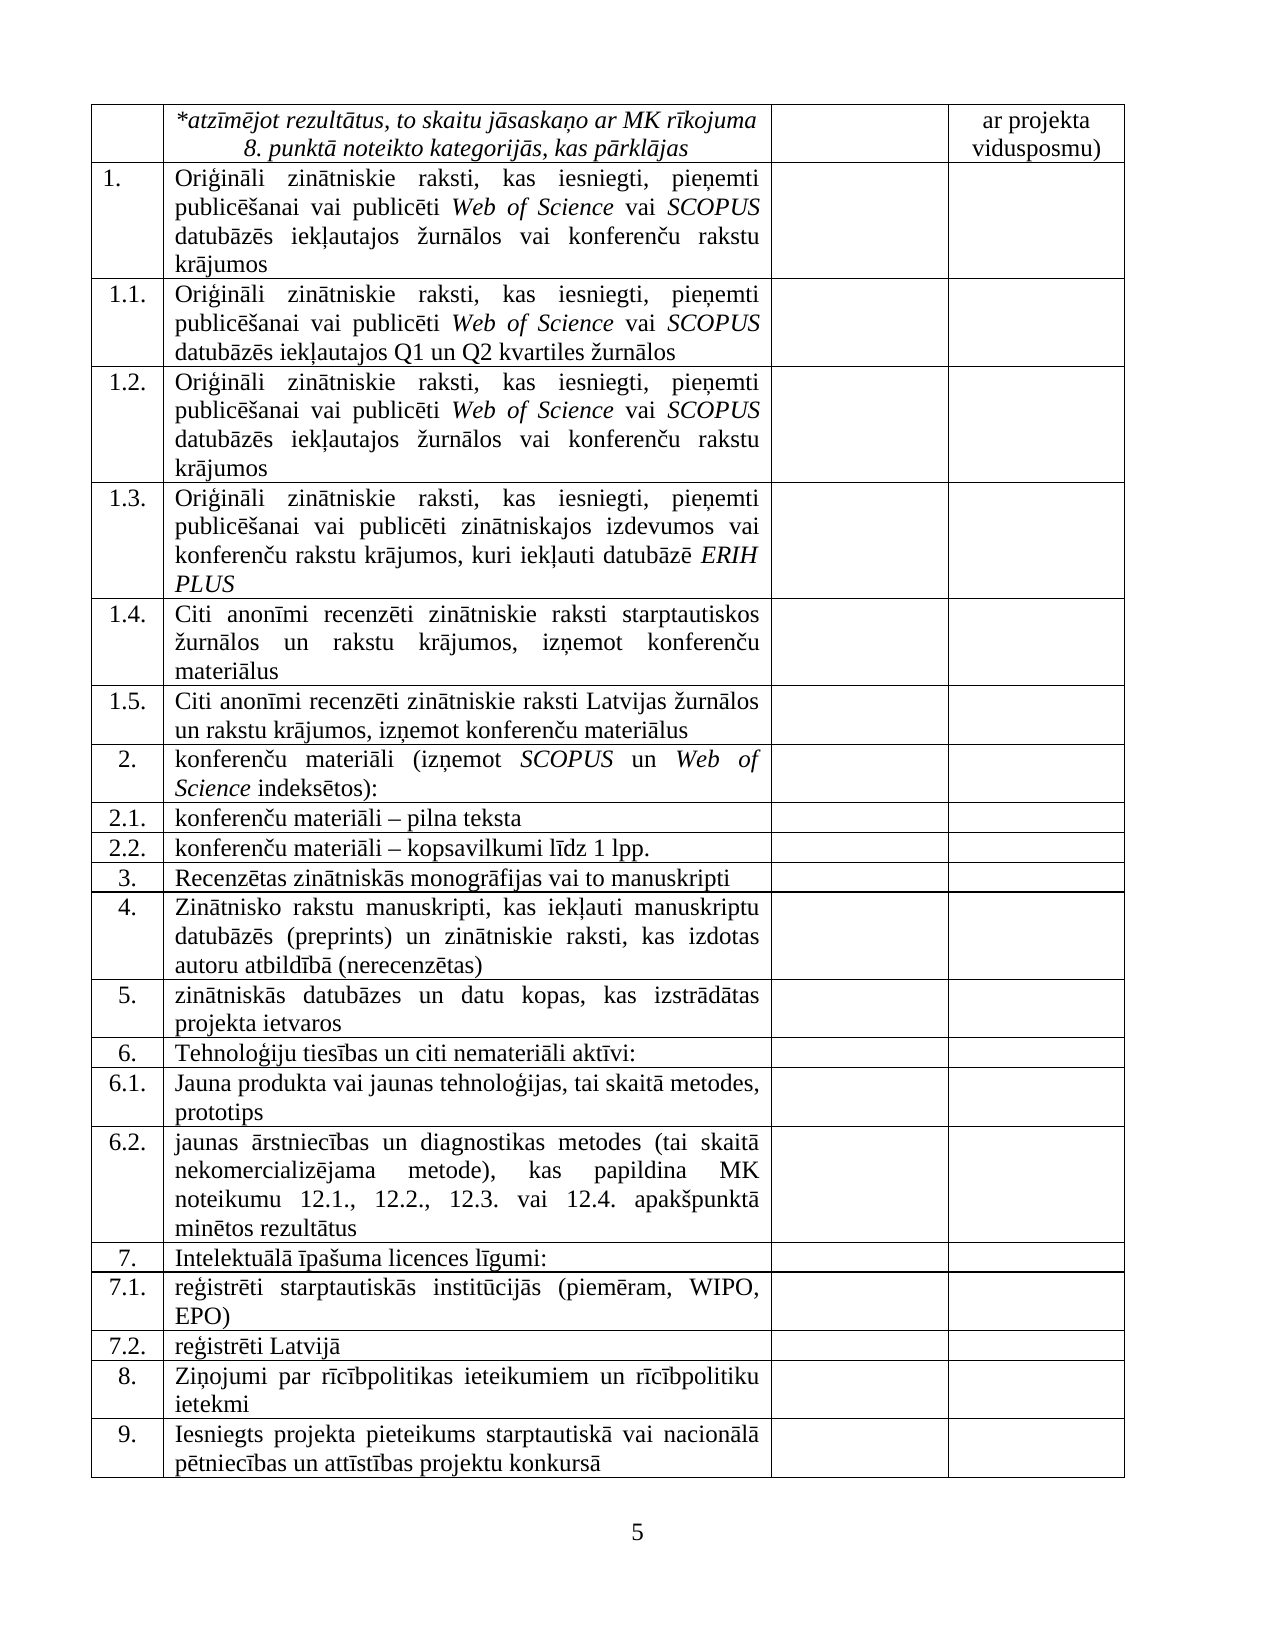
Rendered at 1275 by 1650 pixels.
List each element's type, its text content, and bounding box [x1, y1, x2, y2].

table_cell [772, 483, 948, 598]
table_cell [949, 367, 1124, 482]
table_cell Iesniegts projekta pieteikums starptautiskā vai nacionālā pētniecības un attīstības projektu konkursā [164, 1419, 771, 1477]
table_cell 2.1. [92, 803, 163, 832]
table_cell 9. [92, 1419, 163, 1477]
table_cell 6.1. [92, 1068, 163, 1126]
table_cell Oriģināli zinātniskie raksti, kas iesniegti, pieņemti publicēšanai vai publicēti Web of Science vai SCOPUS datubāzēs iekļautajos žurnālos vai konferenču rakstu krājumos [164, 163, 771, 278]
table_cell Ziņojumi par rīcībpolitikas ieteikumiem un rīcībpolitiku ietekmi [164, 1361, 771, 1418]
table_cell [772, 1127, 948, 1242]
table_cell [949, 483, 1124, 598]
table_cell [772, 1243, 948, 1271]
table_cell [772, 1068, 948, 1126]
table_cell [949, 1038, 1124, 1067]
table_cell [949, 686, 1124, 743]
table_cell [772, 863, 948, 891]
table_cell Recenzētas zinātniskās monogrāfijas vai to manuskripti [164, 863, 771, 891]
table_cell jaunas ārstniecības un diagnostikas metodes (tai skaitā nekomercializējama metode), kas papildina MK noteikumu 12.1., 12.2., 12.3. vai 12.4. apakšpunktā minētos rezultātus [164, 1127, 771, 1242]
table_cell Oriģināli zinātniskie raksti, kas iesniegti, pieņemti publicēšanai vai publicēti Web of Science vai SCOPUS datubāzēs iekļautajos žurnālos vai konferenču rakstu krājumos [164, 367, 771, 482]
table_cell Oriģināli zinātniskie raksti, kas iesniegti, pieņemti publicēšanai vai publicēti zinātniskajos izdevumos vai konferenču rakstu krājumos, kuri iekļauti datubāzē ERIH PLUS [164, 483, 771, 598]
table_cell konferenču materiāli (izņemot SCOPUS un Web of Science indeksētos): [164, 745, 771, 802]
table_cell [949, 833, 1124, 862]
table_cell 1. [92, 163, 163, 278]
table_cell [949, 1419, 1124, 1477]
table_cell Zinātnisko rakstu manuskripti, kas iekļauti manuskriptu datubāzēs (preprints) un zinātniskie raksti, kas izdotas autoru atbildībā (nerecenzētas) [164, 893, 771, 979]
table_cell [949, 1127, 1124, 1242]
table_cell reģistrēti starptautiskās institūcijās (piemēram, WIPO, EPO) [164, 1273, 771, 1330]
table_cell [772, 163, 948, 278]
table_cell [772, 279, 948, 366]
table_cell Intelektuālā īpašuma licences līgumi: [164, 1243, 771, 1271]
table_cell 4. [92, 893, 163, 979]
table_cell zinātniskās datubāzes un datu kopas, kas izstrādātas projekta ietvaros [164, 980, 771, 1037]
table_cell [772, 1273, 948, 1330]
table_cell [772, 599, 948, 685]
table_cell 3. [92, 863, 163, 891]
table_cell Oriģināli zinātniskie raksti, kas iesniegti, pieņemti publicēšanai vai publicēti Web of Science vai SCOPUS datubāzēs iekļautajos Q1 un Q2 kvartiles žurnālos [164, 279, 771, 366]
table_cell 1.4. [92, 599, 163, 685]
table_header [949, 105, 1124, 162]
table_cell [772, 893, 948, 979]
table_cell [772, 745, 948, 802]
table_cell konferenču materiāli – kopsavilkumi līdz 1 lpp. [164, 833, 771, 862]
table_cell [949, 863, 1124, 891]
table_cell [949, 745, 1124, 802]
table_cell 1.2. [92, 367, 163, 482]
table_cell [772, 1419, 948, 1477]
table_cell [772, 686, 948, 743]
table_cell Citi anonīmi recenzēti zinātniskie raksti starptautiskos žurnālos un rakstu krājumos, izņemot konferenču materiālus [164, 599, 771, 685]
table_cell 8. [92, 1361, 163, 1418]
table_cell 7.1. [92, 1273, 163, 1330]
table_cell [772, 1038, 948, 1067]
table_cell [949, 803, 1124, 832]
table_cell [949, 279, 1124, 366]
table_cell [949, 893, 1124, 979]
table_cell [949, 163, 1124, 278]
table_cell konferenču materiāli – pilna teksta [164, 803, 771, 832]
table_cell 7.2. [92, 1331, 163, 1360]
table_cell 1.1. [92, 279, 163, 366]
table_cell 2.2. [92, 833, 163, 862]
table_cell Citi anonīmi recenzēti zinātniskie raksti Latvijas žurnālos un rakstu krājumos, izņemot konferenču materiālus [164, 686, 771, 743]
table_cell [772, 833, 948, 862]
table_cell Jauna produkta vai jaunas tehnoloģijas, tai skaitā metodes, prototips [164, 1068, 771, 1126]
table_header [772, 105, 948, 162]
table_cell [949, 1273, 1124, 1330]
table_cell 1.5. [92, 686, 163, 743]
table_cell [949, 1068, 1124, 1126]
table_cell [949, 1243, 1124, 1271]
table_cell 6.2. [92, 1127, 163, 1242]
table_cell [772, 367, 948, 482]
table_cell 5. [92, 980, 163, 1037]
table_cell 7. [92, 1243, 163, 1271]
table_cell [772, 803, 948, 832]
table_cell 6. [92, 1038, 163, 1067]
table_cell 1.3. [92, 483, 163, 598]
table_cell Tehnoloģiju tiesības un citi nemateriāli aktīvi: [164, 1038, 771, 1067]
table_cell reģistrēti Latvijā [164, 1331, 771, 1360]
table_header Nr. p.k. [92, 105, 163, 162]
table_cell 2. [92, 745, 163, 802]
table_cell [949, 1361, 1124, 1418]
table_cell [772, 980, 948, 1037]
table_cell [949, 599, 1124, 685]
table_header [164, 105, 771, 162]
table_cell [772, 1361, 948, 1418]
table_cell [772, 1331, 948, 1360]
table_cell [949, 980, 1124, 1037]
table_cell [949, 1331, 1124, 1360]
